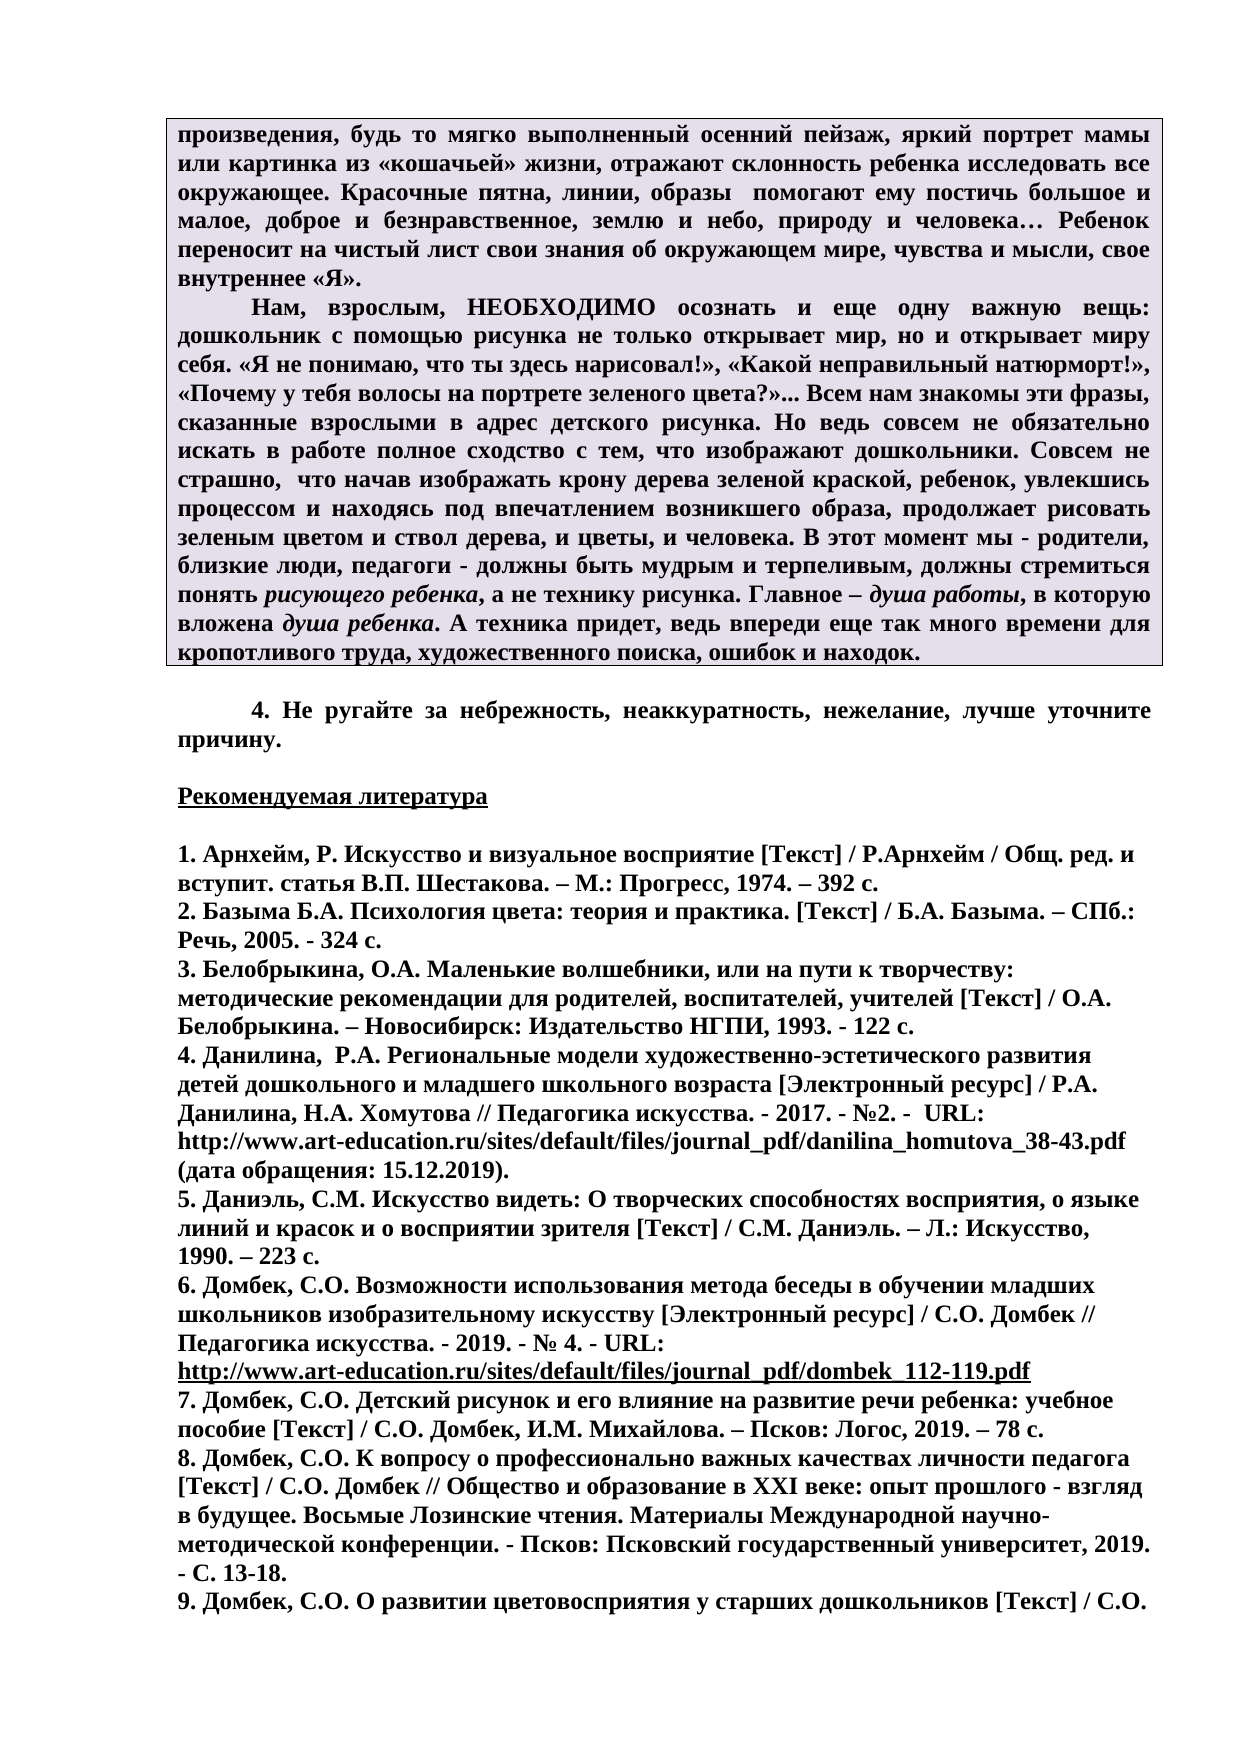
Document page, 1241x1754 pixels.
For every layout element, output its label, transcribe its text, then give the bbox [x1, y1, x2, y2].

list Домбек, С.О. К вопросу о профессионально важных качествах личности педагога [Текст] / С.О. Домбек // Общество и образование в XXI веке: опыт прошлого - взгляд в будущее. Восьмые Лозинские чтения. Материалы Международной научно-методической конференции. - Псков: Псковский государственный университет, 2019. - С. 13-18. [177, 1443, 1152, 1586]
list Арнхейм, Р. Искусство и визуальное восприятие [Текст] / Р.Арнхейм / Общ. ред. и вступит. статья В.П. Шестакова. – М.: Прогресс, 1974. – 392 с. [177, 839, 1152, 896]
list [177, 1586, 1152, 1615]
list Домбек, С.О. Возможности использования метода беседы в обучении младших школьников изобразительному искусству [Электронный ресурс] / С.О. Домбек // Педагогика искусства. - 2019. - № 4. - URL: http://www.art-education.ru/sites/default/files/journal_pdf/dombek_112-119.pdf [177, 1270, 1152, 1385]
list Данилина, Р.А. Региональные модели художественно-эстетического развития детей дошкольного и младшего школьного возраста [Электронный ресурс] / Р.А. Данилина, Н.А. Хомутова // Педагогика искусства. - 2017. - №2. - URL: http://www.art-education.ru/sites/default/files/journal_pdf/danilina_homutova_38-43.pdf (дата обращения: 15.12.2019). [177, 1040, 1152, 1184]
list Базыма Б.А. Психология цвета: теория и практика. [Текст] / Б.А. Базыма. – СПб.: Речь, 2005. - 324 с. [177, 896, 1152, 954]
text Рекомендуемая литература [177, 781, 1152, 810]
list Домбек, С.О. Детский рисунок и его влияние на развитие речи ребенка: учебное пособие [Текст] / С.О. Домбек, И.М. Михайлова. – Псков: Логос, 2019. – 78 с. [177, 1385, 1152, 1443]
list Белобрыкина, О.А. Маленькие волшебники, или на пути к творчеству: методические рекомендации для родителей, воспитателей, учителей [Текст] / О.А. Белобрыкина. – Новосибирск: Издательство НГПИ, 1993. - 122 с. [177, 954, 1152, 1040]
text 4. Не ругайте за небрежность, неаккуратность, нежелание, лучше уточните причину. [177, 695, 1152, 753]
list Даниэль, С.М. Искусство видеть: О творческих способностях восприятия, о языке линий и красок и о восприятии зрителя [Текст] / С.М. Даниэль. – Л.: Искусство, 1990. – 223 с. [177, 1184, 1152, 1270]
